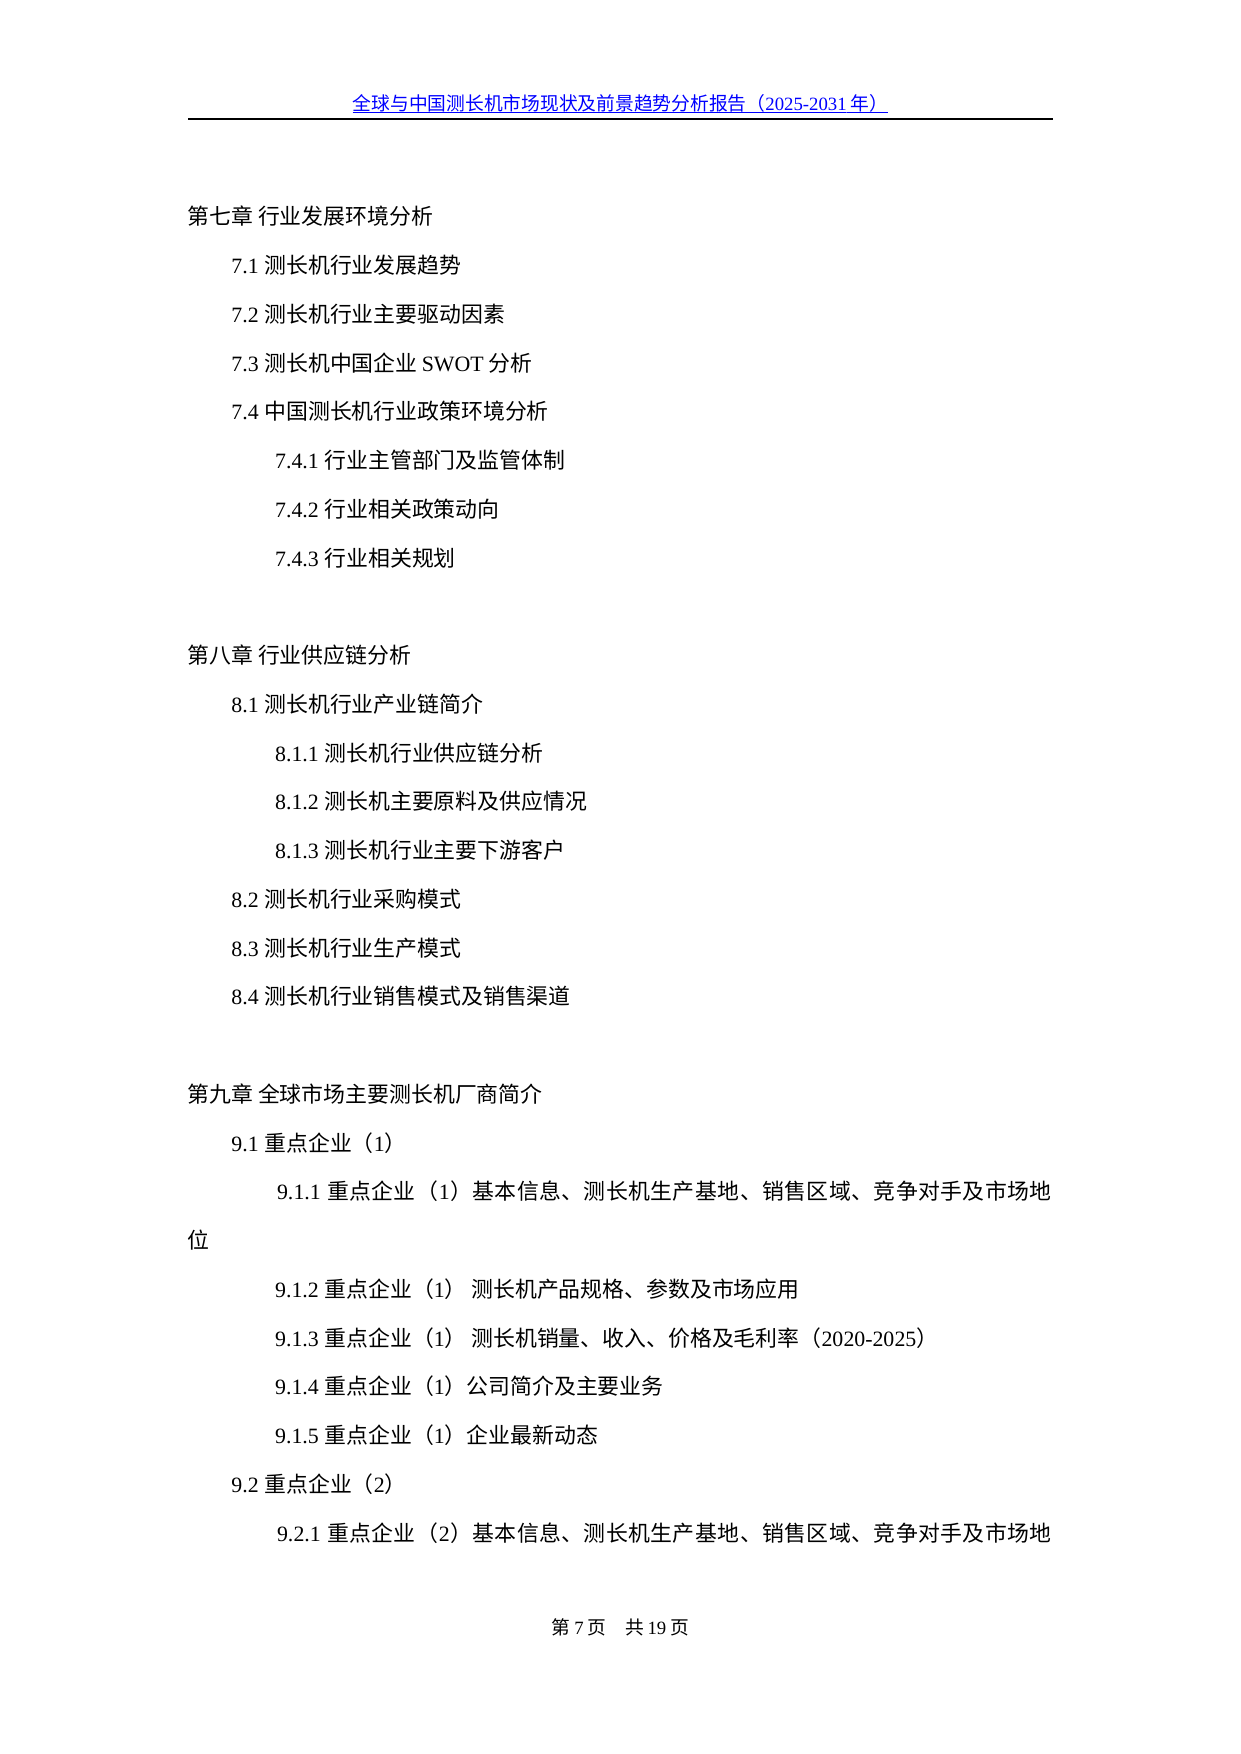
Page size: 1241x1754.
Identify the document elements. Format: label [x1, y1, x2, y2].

text [187, 150, 1053, 1548]
